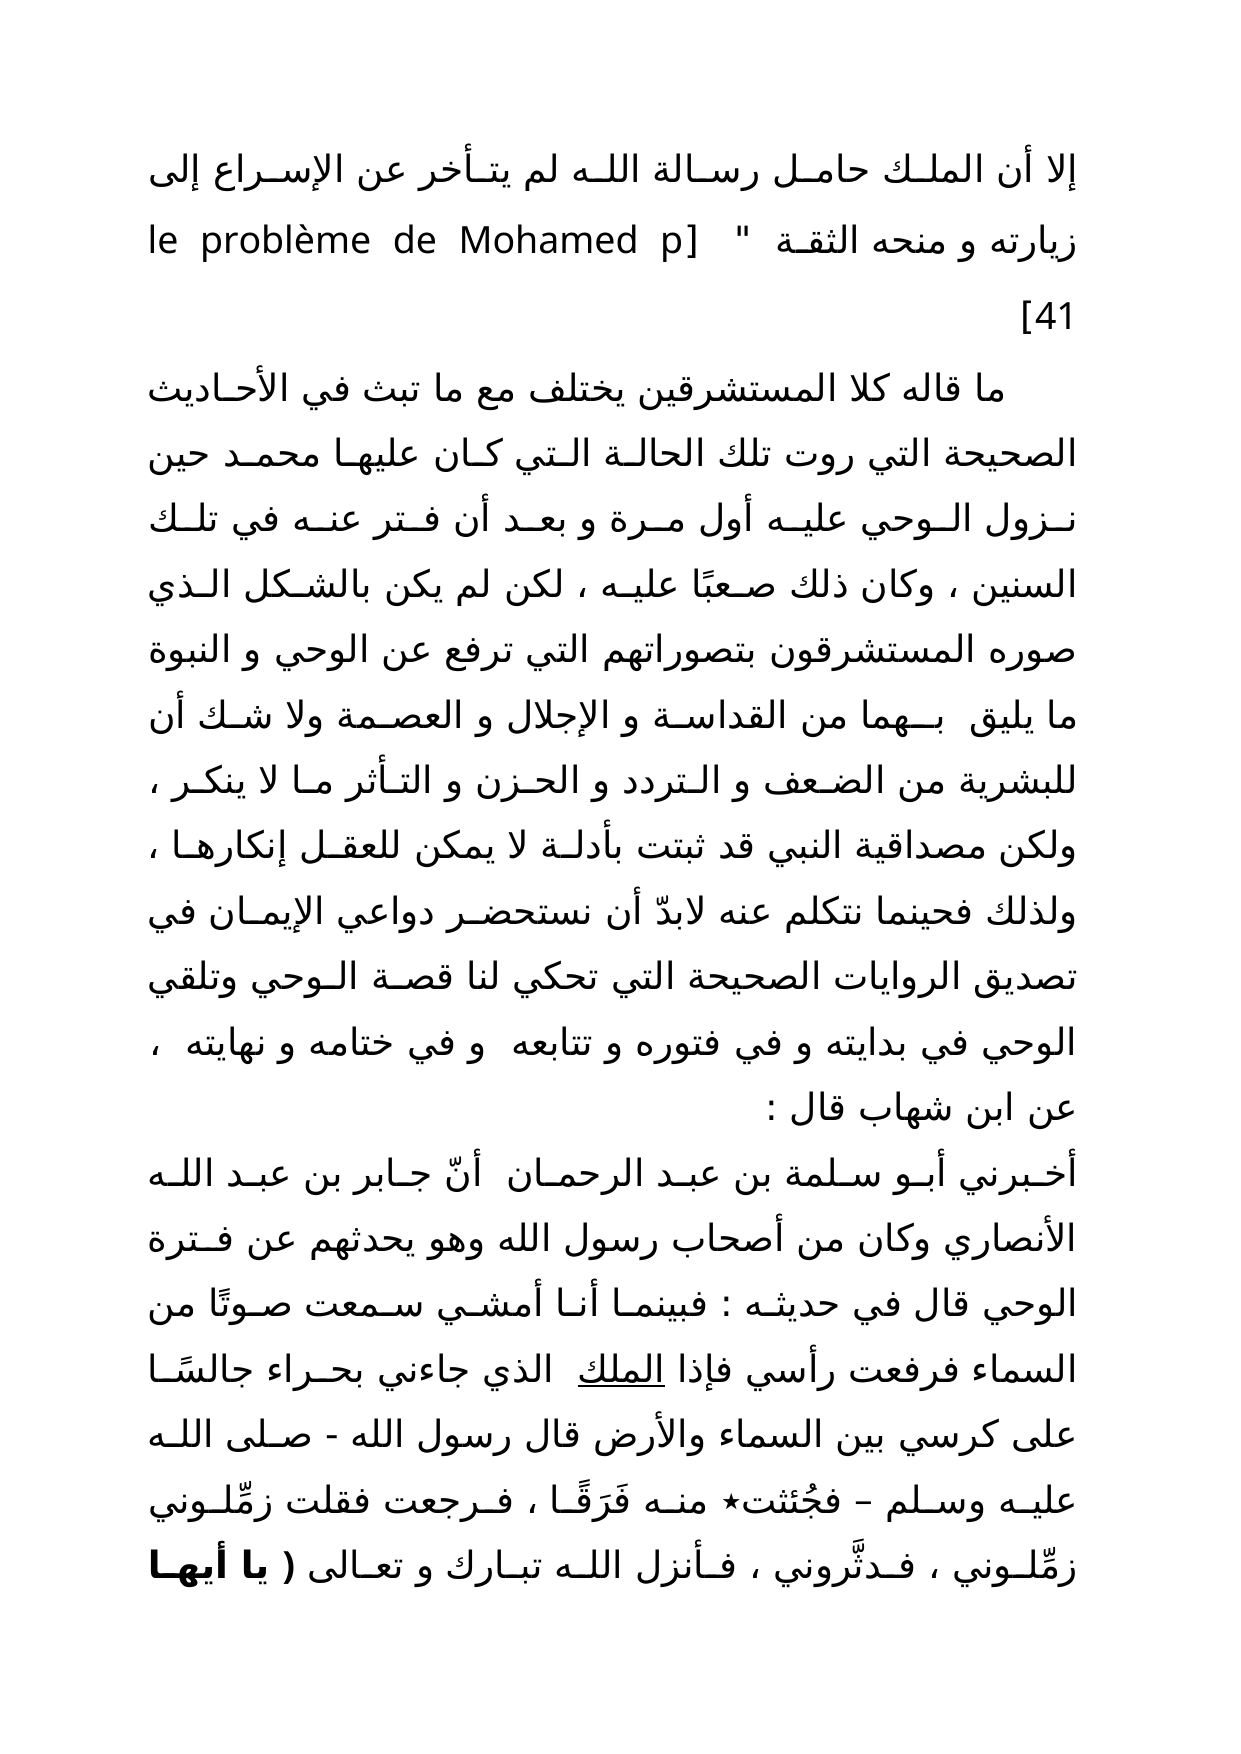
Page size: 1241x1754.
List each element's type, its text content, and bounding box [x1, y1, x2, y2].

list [148, 148, 1078, 341]
list ما قاله كلا المستشرقين يختلف مع ما تبث في الأحاديث الصحيحة التي روت تلك الحالة التي كان عليها محمد حين نزول الوحي عليه أول مرة و بعد أن فتر عنه في تلك السنين ، وكان ذلك صعبًا عليه ، لكن لم يكن بالشكل الذي صوره المستشرقون بتصوراتهم التي ترفع عن الوحي و النبوة ما يليق بـهما من القداسة و الإجلال و العصمة ولا شك أن للبشرية من الضعف و التردد و الحزن و التأثر ما لا ينكر ، ولكن مصداقية النبي قد ثبتت بأدلة لا يمكن للعقل إنكارها ، ولذلك فحينما نتكلم عنه لابدّ أن نستحضر دواعي الإيمان في تصديق الروايات الصحيحة التي تحكي لنا قصة الوحي وتلقي الوحي في بدايته و في فتوره و تتابعه و في ختامه و نهايته ، عن ابن شهاب قال : [148, 366, 1078, 1129]
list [148, 1151, 1078, 1587]
